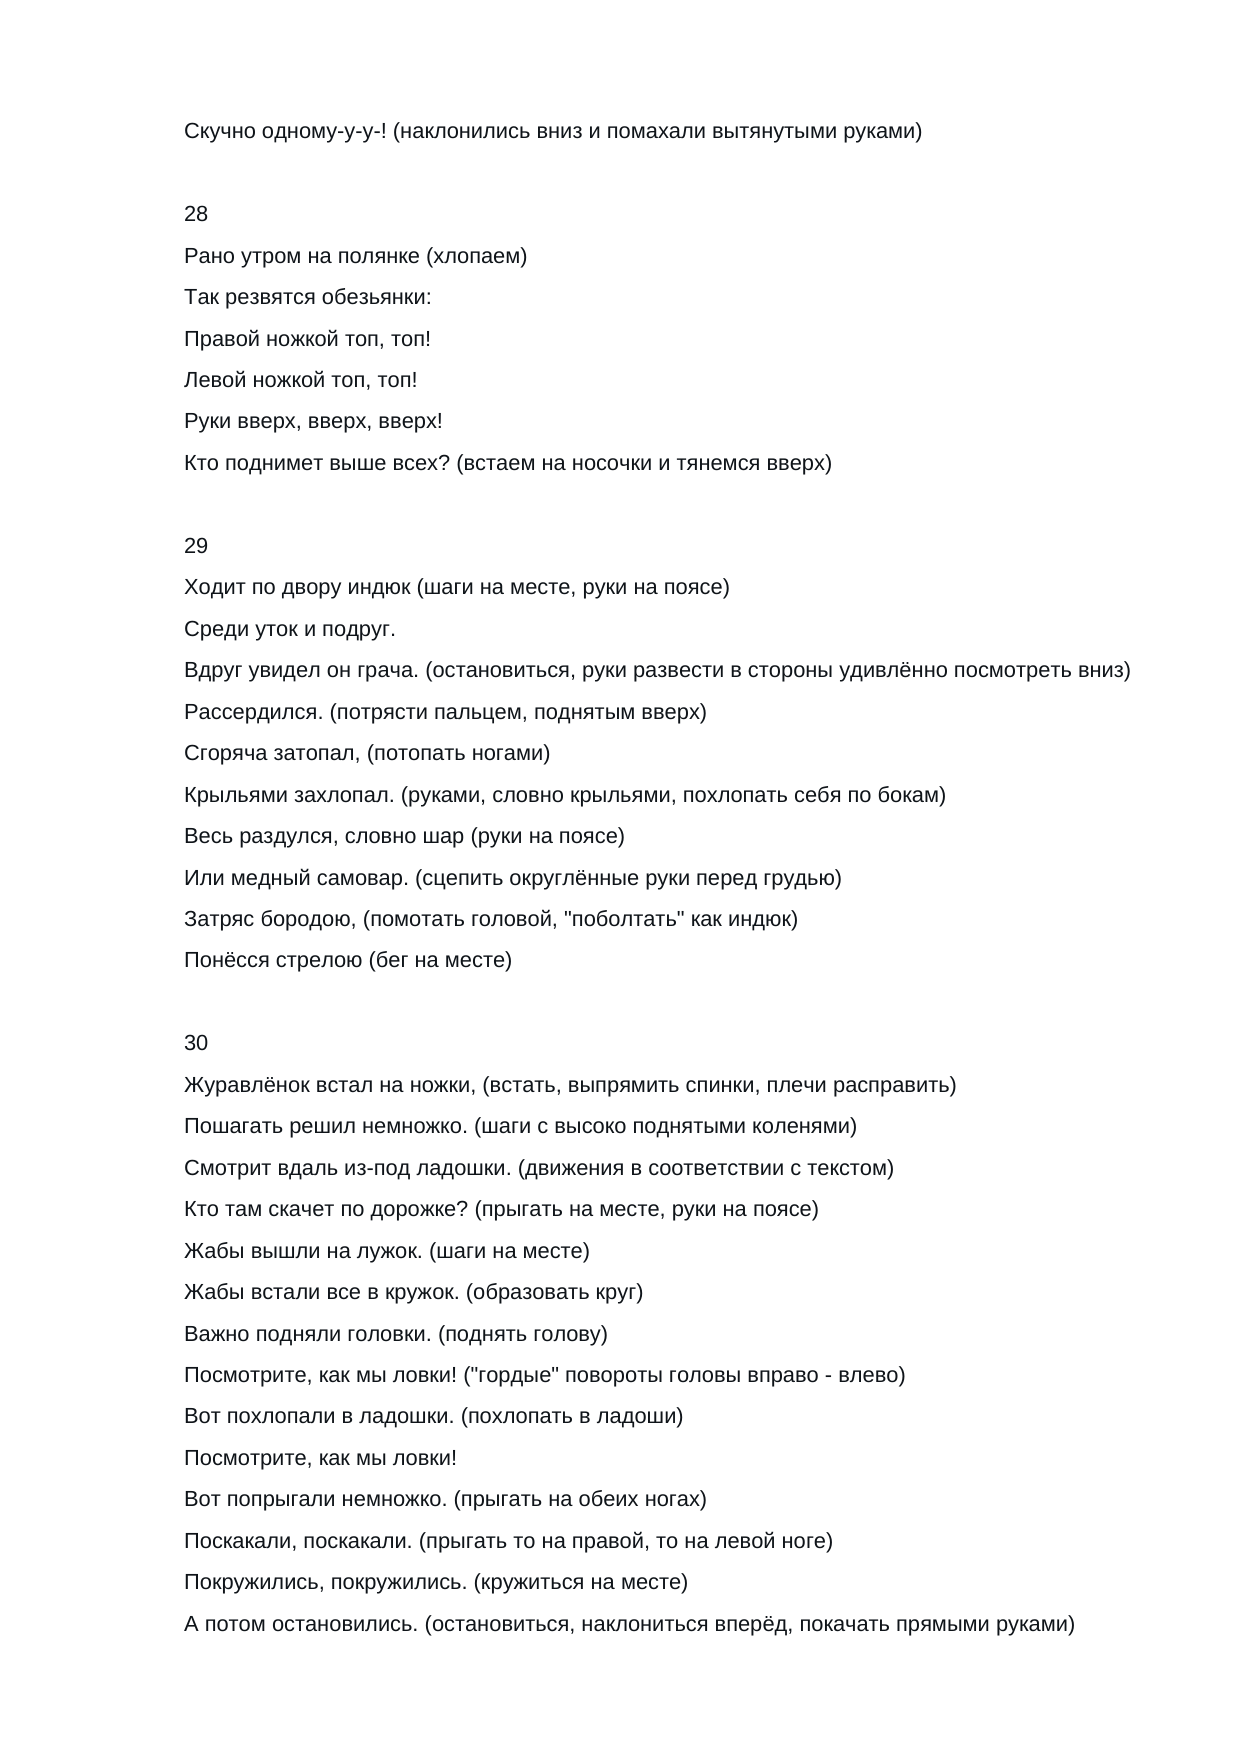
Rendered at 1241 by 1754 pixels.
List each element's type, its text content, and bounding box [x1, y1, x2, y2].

text Так резвятся обезьянки: [177, 284, 1152, 309]
text 28 [177, 201, 1152, 226]
text Посмотрите, как мы ловки! ("гордые" повороты головы вправо - влево) [177, 1362, 1152, 1387]
text Покружились, покружились. (кружиться на месте) [177, 1569, 1152, 1594]
text Скучно одному-у-у-! (наклонились вниз и помахали вытянутыми руками) [177, 118, 1152, 143]
text Жабы встали все в кружок. (образовать круг) [177, 1279, 1152, 1304]
text Крыльями захлопал. (руками, словно крыльями, похлопать себя по бокам) [177, 781, 1152, 807]
text Ходит по двору индюк (шаги на месте, руки на поясе) [177, 574, 1152, 599]
text Или медный самовар. (сцепить округлённые руки перед грудью) [177, 864, 1152, 889]
text Смотрит вдаль из-под ладошки. (движения в соответствии с текстом) [177, 1154, 1152, 1180]
text Затряс бородою, (помотать головой, "поболтать" как индюк) [177, 906, 1152, 931]
text 30 [177, 1030, 1152, 1055]
text Важно подняли головки. (поднять голову) [177, 1320, 1152, 1346]
text Рассердился. (потрясти пальцем, поднятым вверх) [177, 698, 1152, 724]
text Сгоряча затопал, (потопать ногами) [177, 740, 1152, 765]
text Левой ножкой топ, топ! [177, 367, 1152, 392]
text Вот похлопали в ладошки. (похлопать в ладоши) [177, 1403, 1152, 1428]
text Рано утром на полянке (хлопаем) [177, 242, 1152, 268]
text Руки вверх, вверх, вверх! [177, 408, 1152, 433]
text Поскакали, поскакали. (прыгать то на правой, то на левой ноге) [177, 1528, 1152, 1553]
text Вот попрыгали немножко. (прыгать на обеих ногах) [177, 1486, 1152, 1511]
text Правой ножкой топ, топ! [177, 325, 1152, 351]
text Понёсся стрелою (бег на месте) [177, 947, 1152, 972]
text А потом остановились. (остановиться, наклониться вперёд, покачать прямыми руками) [177, 1611, 1152, 1636]
text Кто там скачет по дорожке? (прыгать на месте, руки на поясе) [177, 1196, 1152, 1221]
text Журавлёнок встал на ножки, (встать, выпрямить спинки, плечи расправить) [177, 1072, 1152, 1097]
text Кто поднимет выше всех? (встаем на носочки и тянемся вверх) [177, 450, 1152, 475]
text Среди уток и подруг. [177, 616, 1152, 641]
text Пошагать решил немножко. (шаги с высоко поднятыми коленями) [177, 1113, 1152, 1138]
text Вдруг увидел он грача. (остановиться, руки развести в стороны удивлённо посмотреть вниз) [177, 657, 1152, 682]
text 29 [177, 533, 1152, 558]
text Посмотрите, как мы ловки! [177, 1445, 1152, 1470]
text Весь раздулся, словно шар (руки на поясе) [177, 823, 1152, 848]
text Жабы вышли на лужок. (шаги на месте) [177, 1237, 1152, 1263]
